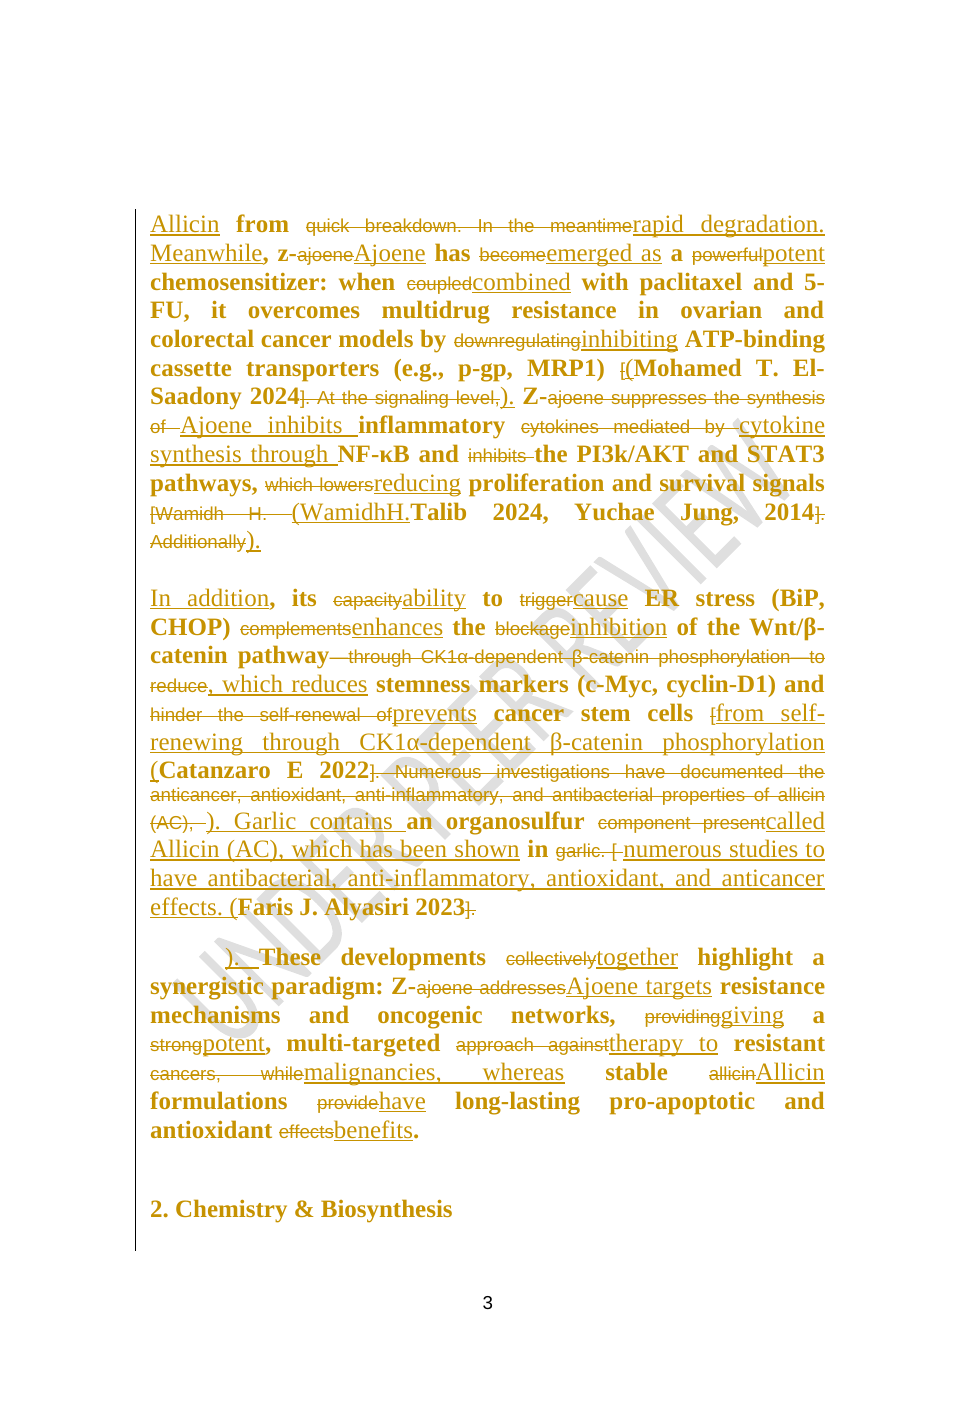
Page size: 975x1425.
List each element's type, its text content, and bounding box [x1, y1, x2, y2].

text , its to ER stress (BiP, CHOP) the of the Wnt/β-catenin pathway stemness markers (c-Myc, cyclin-D1) and cancer stem cells Catanzaro E 2022an organosulfur in Faris J. Alyasiri 2023 [150, 890, 825, 921]
subtitle 2. Chemistry & Biosynthesis [150, 1194, 825, 1223]
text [150, 209, 825, 554]
text , its to ER stress (BiP, CHOP) the of the Wnt/β-catenin pathway stemness markers (c-Myc, cyclin-D1) and cancer stem cells Catanzaro E 2022an organosulfur in Faris J. Alyasiri 2023 [150, 797, 825, 888]
text , its to ER stress (BiP, CHOP) the of the Wnt/β-catenin pathway stemness markers (c-Myc, cyclin-D1) and cancer stem cells Catanzaro E 2022an organosulfur in Faris J. Alyasiri 2023 [150, 753, 825, 796]
text These developments highlight a synergistic paradigm: Z- resistance mechanisms and oncogenic networks, a , multi-targeted resistant stable formulations long-lasting pro-apoptotic and antioxidant . [150, 942, 825, 1143]
text , its to ER stress (BiP, CHOP) the of the Wnt/β-catenin pathway stemness markers (c-Myc, cyclin-D1) and cancer stem cells Catanzaro E 2022an organosulfur in Faris J. Alyasiri 2023 [150, 583, 825, 752]
